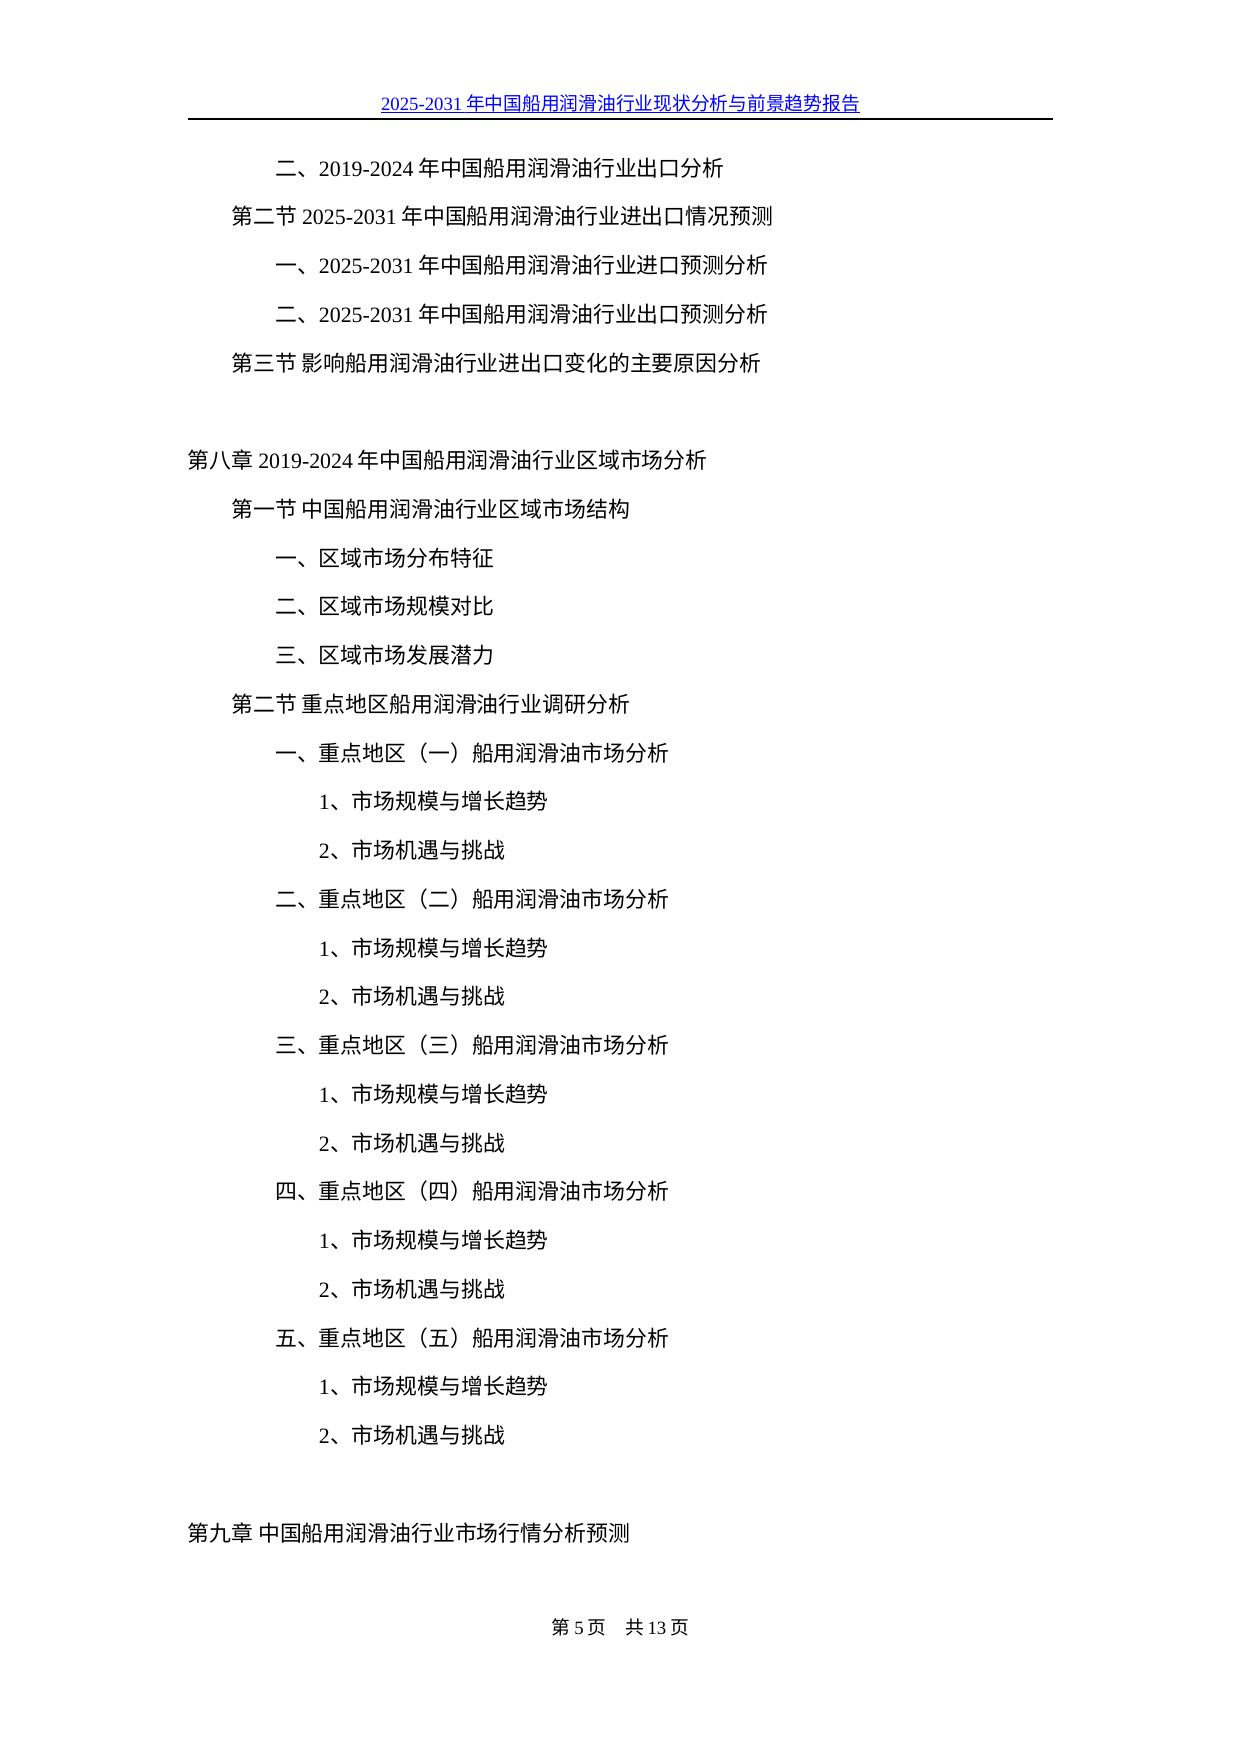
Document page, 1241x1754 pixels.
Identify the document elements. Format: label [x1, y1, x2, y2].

text [187, 150, 1053, 1548]
